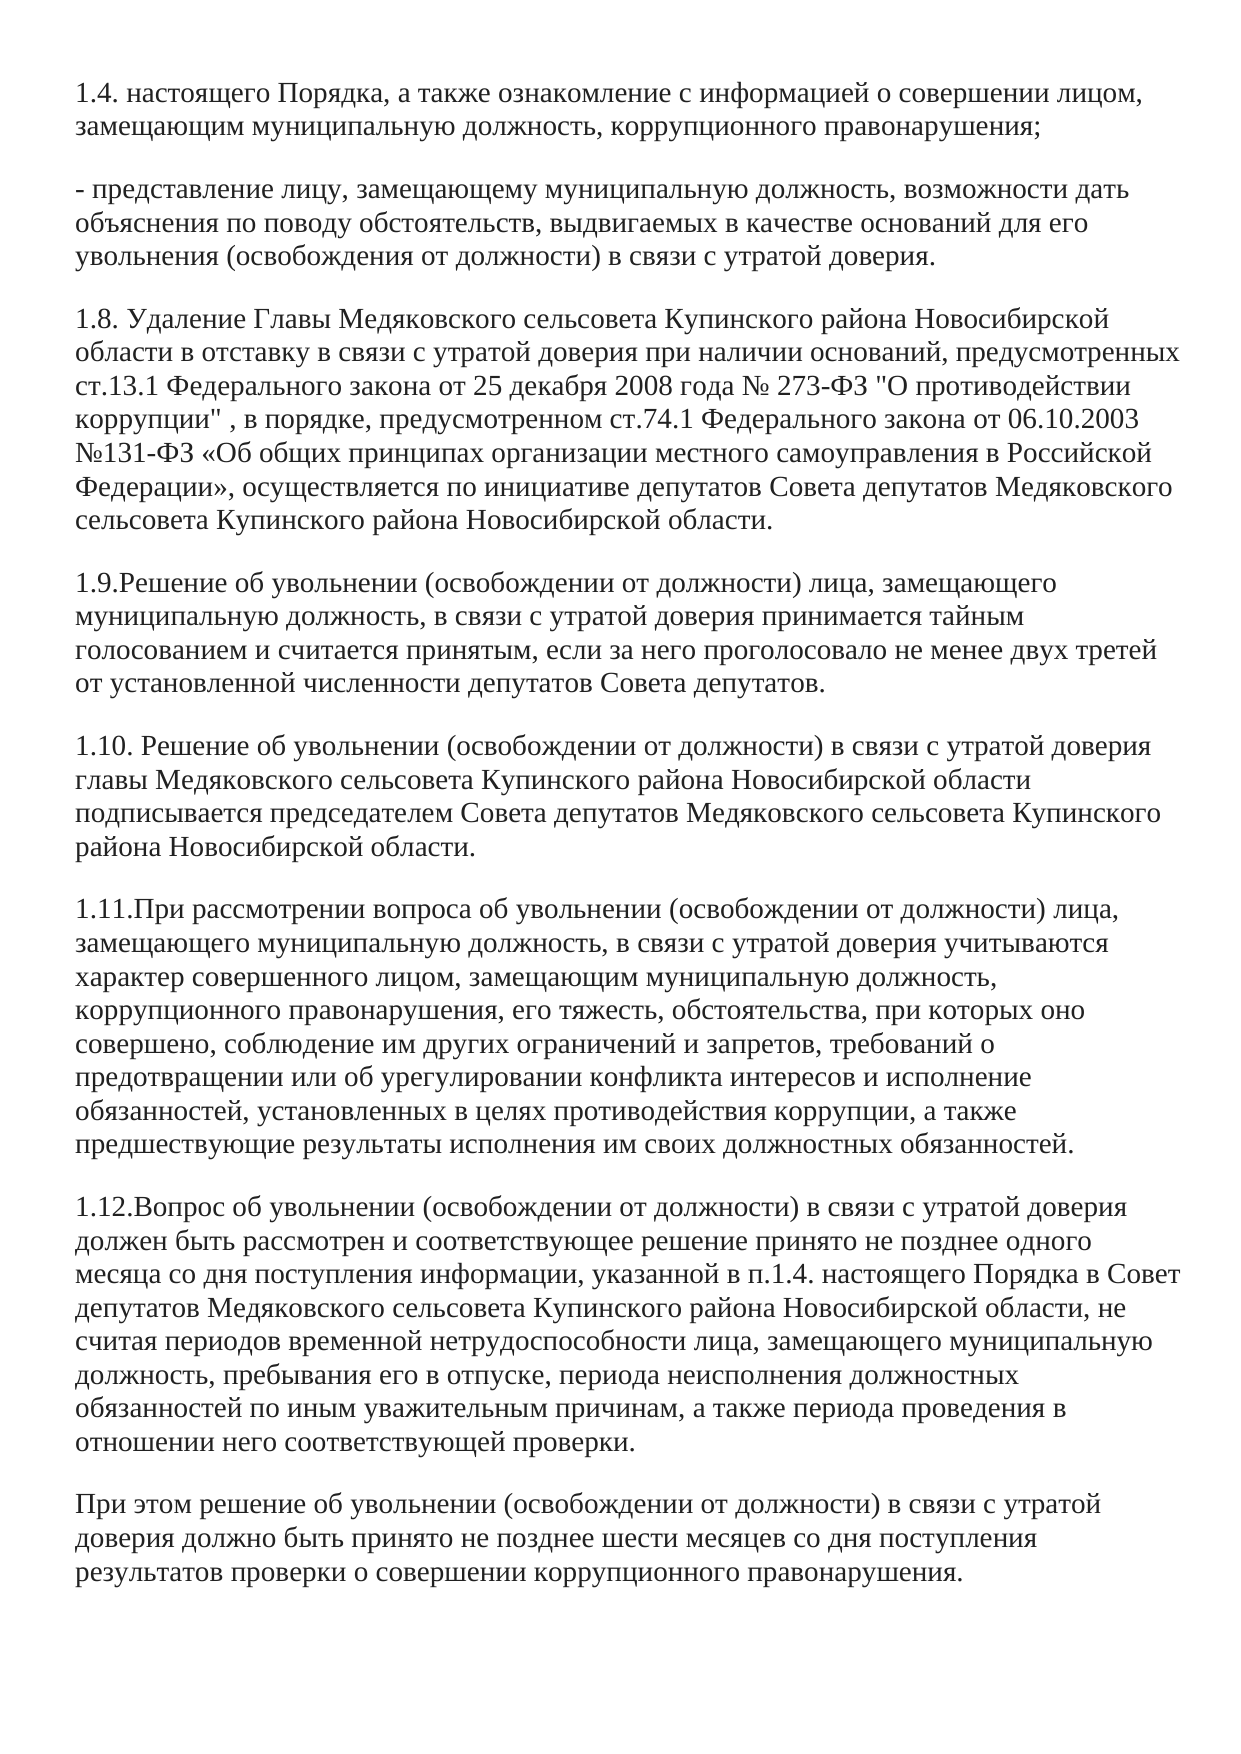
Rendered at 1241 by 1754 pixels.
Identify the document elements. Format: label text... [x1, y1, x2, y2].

text - представление лицу, замещающему муниципальную должность, возможности дать объяснения по поводу обстоятельств, выдвигаемых в качестве оснований для его увольнения (освобождения от должности) в связи с утратой доверия. [75, 171, 1181, 272]
text 1.8. Удаление Главы Медяковского сельсовета Купинского района Новосибирской области в отставку в связи с утратой доверия при наличии оснований, предусмотренных ст.13.1 Федерального закона от 25 декабря 2008 года № 273-ФЗ "О противодействии коррупции" , в порядке, предусмотренном ст.74.1 Федерального закона от 06.10.2003 №131-ФЗ «Об общих принципах организации местного самоуправления в Российской Федерации», осуществляется по инициативе депутатов Совета депутатов Медяковского сельсовета Купинского района Новосибирской области. [75, 301, 1181, 536]
text 1.11.При рассмотрении вопроса об увольнении (освобождении от должности) лица, замещающего муниципальную должность, в связи с утратой доверия учитываются характер совершенного лицом, замещающим муниципальную должность, коррупционного правонарушения, его тяжесть, обстоятельства, при которых оно совершено, соблюдение им других ограничений и запретов, требований о предотвращении или об урегулировании конфликта интересов и исполнение обязанностей, установленных в целях противодействия коррупции, а также предшествующие результаты исполнения им своих должностных обязанностей. [75, 892, 1181, 1160]
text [75, 75, 1181, 142]
text При этом решение об увольнении (освобождении от должности) в связи с утратой доверия должно быть принято не позднее шести месяцев со дня поступления результатов проверки о совершении коррупционного правонарушения. [75, 1487, 1181, 1587]
text 1.12.Вопрос об увольнении (освобождении от должности) в связи с утратой доверия должен быть рассмотрен и соответствующее решение принято не позднее одного месяца со дня поступления информации, указанной в п.1.4. настоящего Порядка в Совет депутатов Медяковского сельсовета Купинского района Новосибирской области, не считая периодов временной нетрудоспособности лица, замещающего муниципальную должность, пребывания его в отпуске, периода неисполнения должностных обязанностей по иным уважительным причинам, а также периода проведения в отношении него соответствующей проверки. [75, 1189, 1181, 1457]
text 1.10. Решение об увольнении (освобождении от должности) в связи с утратой доверия главы Медяковского сельсовета Купинского района Новосибирской области подписывается председателем Совета депутатов Медяковского сельсовета Купинского района Новосибирской области. [75, 728, 1181, 862]
text 1.9.Решение об увольнении (освобождении от должности) лица, замещающего муниципальную должность, в связи с утратой доверия принимается тайным голосованием и считается принятым, если за него проголосовало не менее двух третей от установленной численности депутатов Совета депутатов. [75, 565, 1181, 699]
